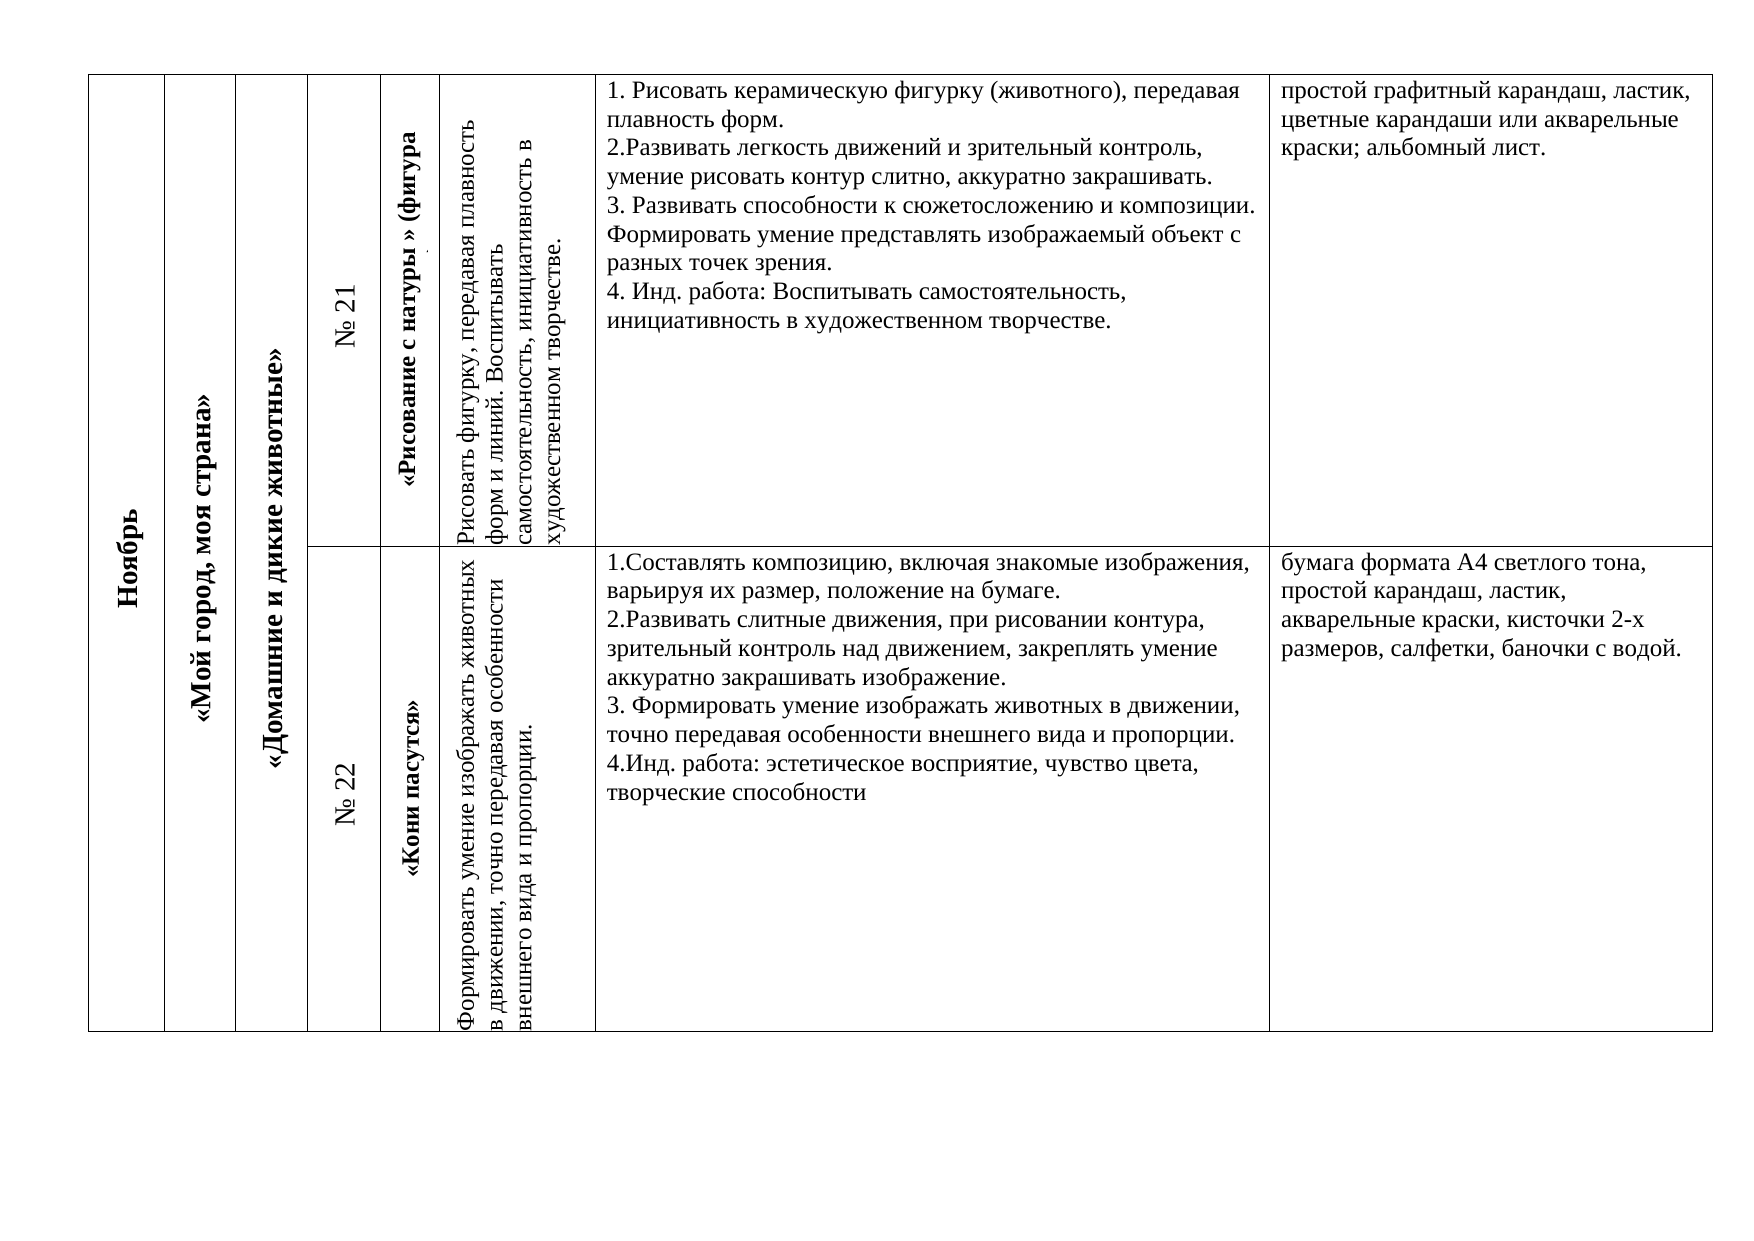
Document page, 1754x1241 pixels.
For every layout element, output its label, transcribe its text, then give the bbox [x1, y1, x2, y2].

table_cell Ноябрь [89, 75, 164, 1031]
table_cell Рисовать фигурку, передавая плавность форм и линий. Воспитывать самостоятельность, инициативность в художественном творчестве. [440, 75, 595, 546]
table_cell 1.Составлять композицию, включая знакомые изображения, варьируя их размер, положение на бумаге. 2.Развивать слитные движения, при рисовании контура, зрительный контроль над движением, закреплять умение аккуратно закрашивать изображение. 3. Формировать умение изображать животных в движении, точно передавая особенности внешнего вида и пропорции. 4.Инд. работа: эстетическое восприятие, чувство цвета, творческие способности [596, 547, 1269, 1031]
table_cell простой графитный карандаш, ластик, цветные карандаши или акварельные краски; альбомный лист. [1270, 75, 1712, 546]
table_cell Формировать умение изображать животных в движении, точно передавая особенности внешнего вида и пропорции. [440, 547, 595, 1031]
table_cell «Кони пасутся» [381, 547, 439, 1031]
table_cell «Домашние и дикие животные» [236, 75, 307, 1031]
table_cell 1. Рисовать керамическую фигурку (животного), передавая плавность форм. 2.Развивать легкость движений и зрительный контроль, умение рисовать контур слитно, аккуратно закрашивать. 3. Развивать способности к сюжетосложению и композиции. Формировать умение представлять изображаемый объект с разных точек зрения. 4. Инд. работа: Воспитывать самостоятельность, инициативность в художественном творчестве. [596, 75, 1269, 546]
table_cell «Рисование с натуры » (фигура животного) [381, 75, 439, 546]
table_cell № 22 [308, 547, 380, 1031]
table_cell бумага формата А4 светлого тона, простой карандаш, ластик, акварельные краски, кисточки 2-х размеров, салфетки, баночки с водой. [1270, 547, 1712, 1031]
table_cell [165, 75, 235, 1031]
table_cell № 21 [308, 75, 380, 546]
